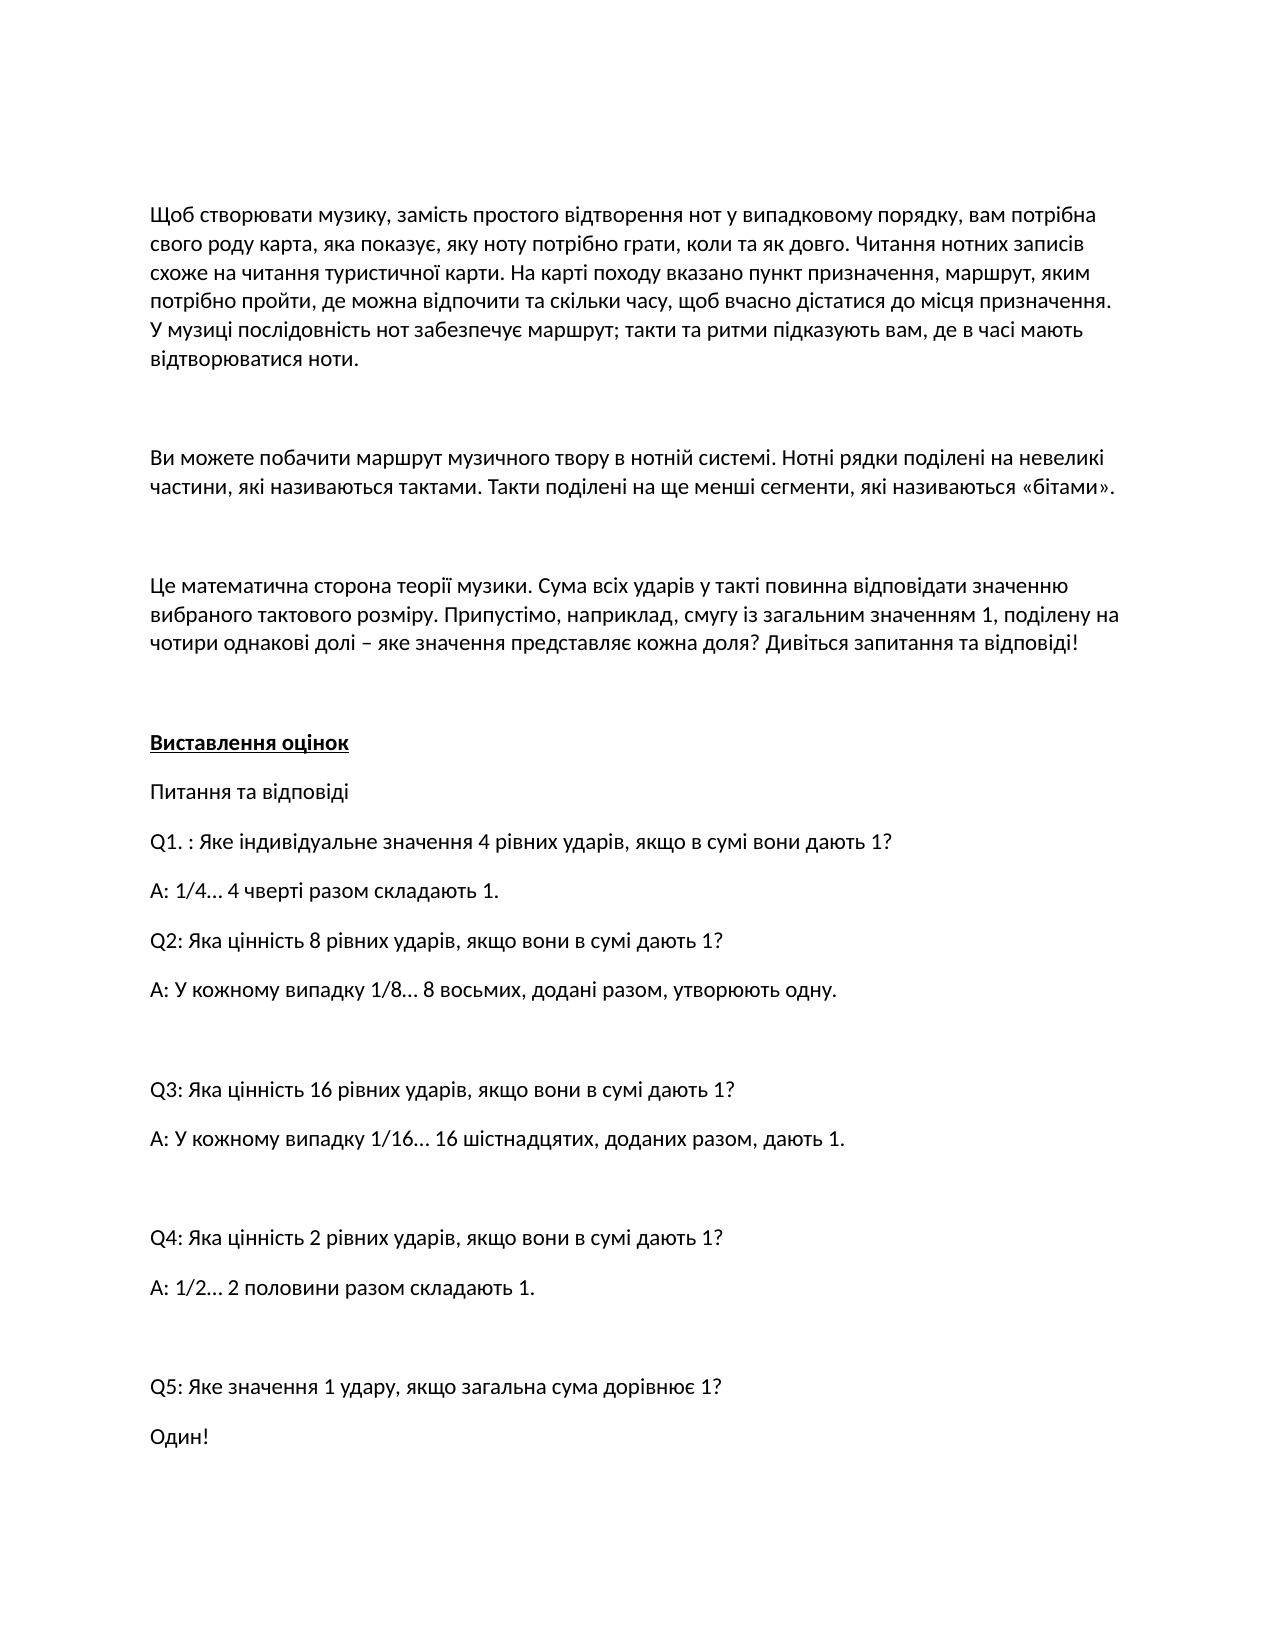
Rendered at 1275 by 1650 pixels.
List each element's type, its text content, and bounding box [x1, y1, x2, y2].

text A: 1/4… 4 чверті разом складають 1. [150, 876, 1125, 904]
text Питання та відповіді [150, 777, 1125, 805]
text A: У кожному випадку 1/8… 8 восьмих, додані разом, утворюють одну. [150, 975, 1125, 1004]
text Q2: Яка цінність 8 рівних ударів, якщо вони в сумі дають 1? [150, 925, 1125, 954]
text Один! [150, 1421, 1125, 1450]
text Виставлення оцінок [150, 727, 1125, 756]
text A: 1/2… 2 половини разом складають 1. [150, 1272, 1125, 1301]
text A: У кожному випадку 1/16… 16 шістнадцятих, доданих разом, дають 1. [150, 1124, 1125, 1152]
text Щоб створювати музику, замість простого відтворення нот у випадковому порядку, вам потрібна свого роду карта, яка показує, яку ноту потрібно грати, коли та як довго. Читання нотних записів схоже на читання туристичної карти. На карті походу вказано пункт призначення, маршрут, яким потрібно пройти, де можна відпочити та скільки часу, щоб вчасно дістатися до місця призначення. У музиці послідовність нот забезпечує маршрут; такти та ритми підказують вам, де в часі мають відтворюватися ноти. [150, 199, 1125, 372]
text Це математична сторона теорії музики. Сума всіх ударів у такті повинна відповідати значенню вибраного тактового розміру. Припустімо, наприклад, смугу із загальним значенням 1, поділену на чотири однакові долі – яке значення представляє кожна доля? Дивіться запитання та відповіді! [150, 570, 1125, 657]
text Q4: Яка цінність 2 рівних ударів, якщо вони в сумі дають 1? [150, 1223, 1125, 1252]
text Q5: Яке значення 1 удару, якщо загальна сума дорівнює 1? [150, 1372, 1125, 1400]
text Q1. : Яке індивідуальне значення 4 рівних ударів, якщо в сумі вони дають 1? [150, 826, 1125, 855]
text Ви можете побачити маршрут музичного твору в нотній системі. Нотні рядки поділені на невеликі частини, які називаються тактами. Такти поділені на ще менші сегменти, які називаються «бітами». [150, 442, 1125, 500]
text Q3: Яка цінність 16 рівних ударів, якщо вони в сумі дають 1? [150, 1074, 1125, 1103]
